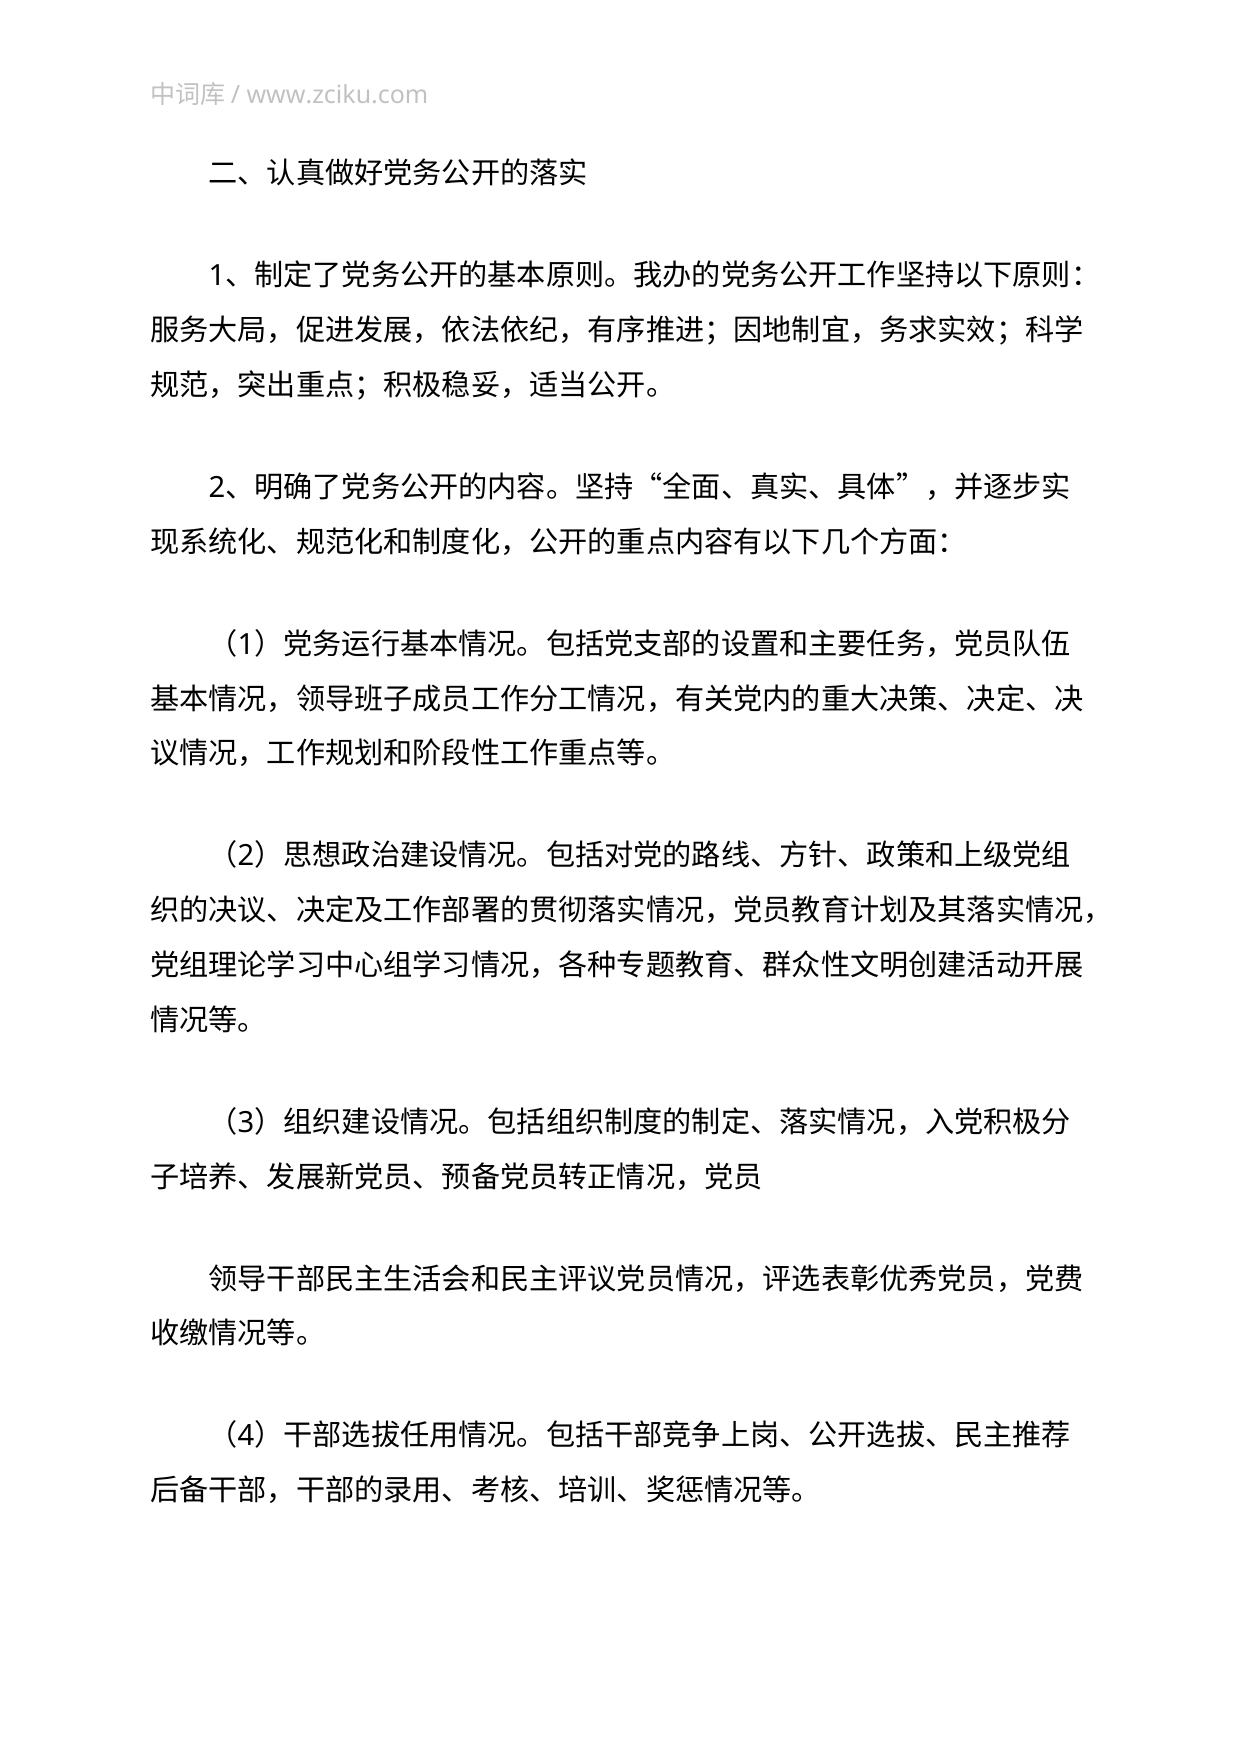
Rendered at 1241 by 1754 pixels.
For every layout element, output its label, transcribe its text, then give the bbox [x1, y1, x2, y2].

text 领导干部民主生活会和民主评议党员情况，评选表彰优秀党员，党费收缴情况等。 [150, 1255, 1090, 1352]
text （3）组织建设情况。包括组织制度的制定、落实情况，入党积极分子培养、发展新党员、预备党员转正情况，党员 [150, 1098, 1090, 1196]
text 1、制定了党务公开的基本原则。我办的党务公开工作坚持以下原则：服务大局，促进发展，依法依纪，有序推进；因地制宜，务求实效；科学规范，突出重点；积极稳妥，适当公开。 [150, 252, 1090, 404]
text （4）干部选拔任用情况。包括干部竞争上岗、公开选拔、民主推荐后备干部，干部的录用、考核、培训、奖惩情况等。 [150, 1412, 1090, 1509]
text （2）思想政治建设情况。包括对党的路线、方针、政策和上级党组织的决议、决定及工作部署的贯彻落实情况，党员教育计划及其落实情况，党组理论学习中心组学习情况，各种专题教育、群众性文明创建活动开展情况等。 [150, 832, 1090, 1039]
text 二、认真做好党务公开的落实 [150, 150, 1090, 192]
text （1）党务运行基本情况。包括党支部的设置和主要任务，党员队伍基本情况，领导班子成员工作分工情况，有关党内的重大决策、决定、决议情况，工作规划和阶段性工作重点等。 [150, 620, 1090, 772]
text 2、明确了党务公开的内容。坚持“全面、真实、具体”，并逐步实现系统化、规范化和制度化，公开的重点内容有以下几个方面： [150, 463, 1090, 561]
